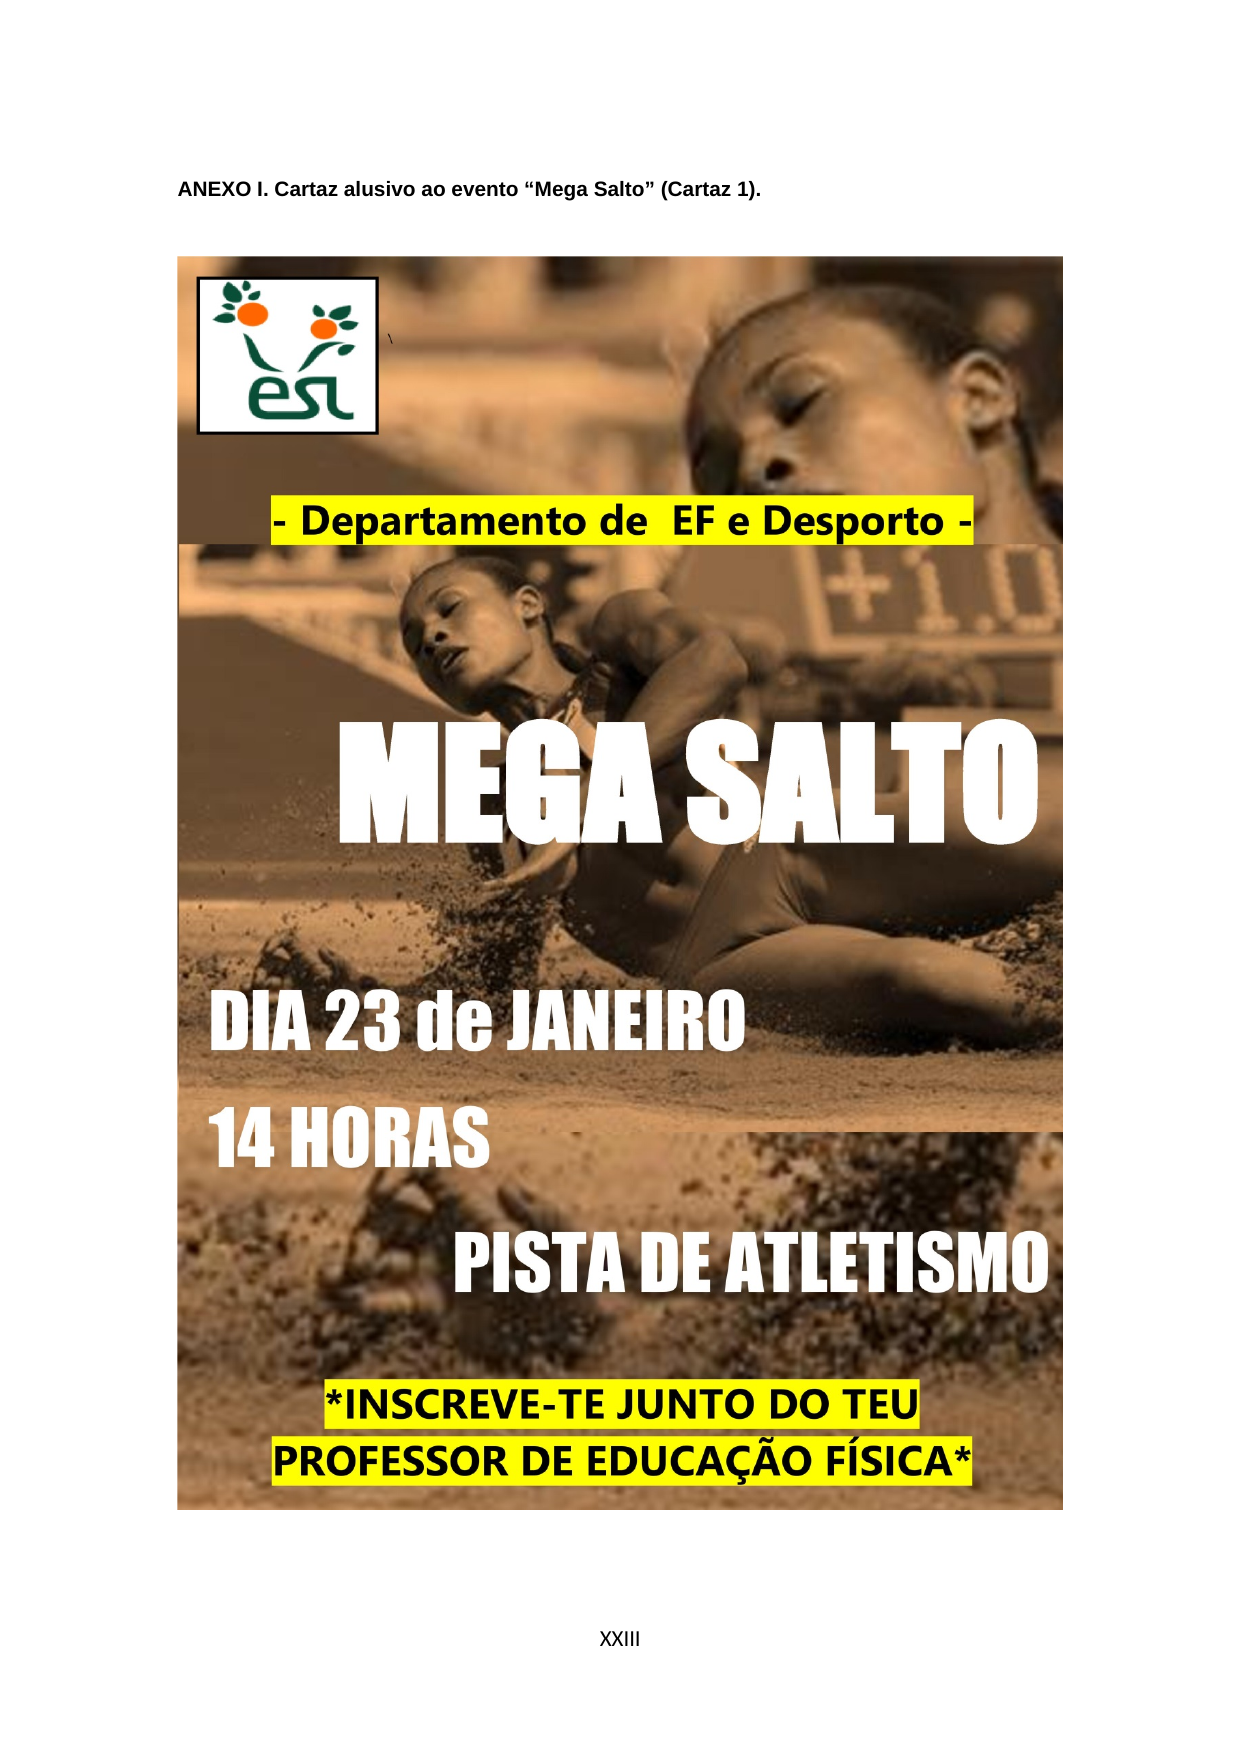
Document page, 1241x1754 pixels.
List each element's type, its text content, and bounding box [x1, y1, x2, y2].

text ANEXO I. Cartaz alusivo ao evento “Mega Salto” (Cartaz 1). [177, 177, 1063, 201]
picture [177, 256, 1063, 1510]
